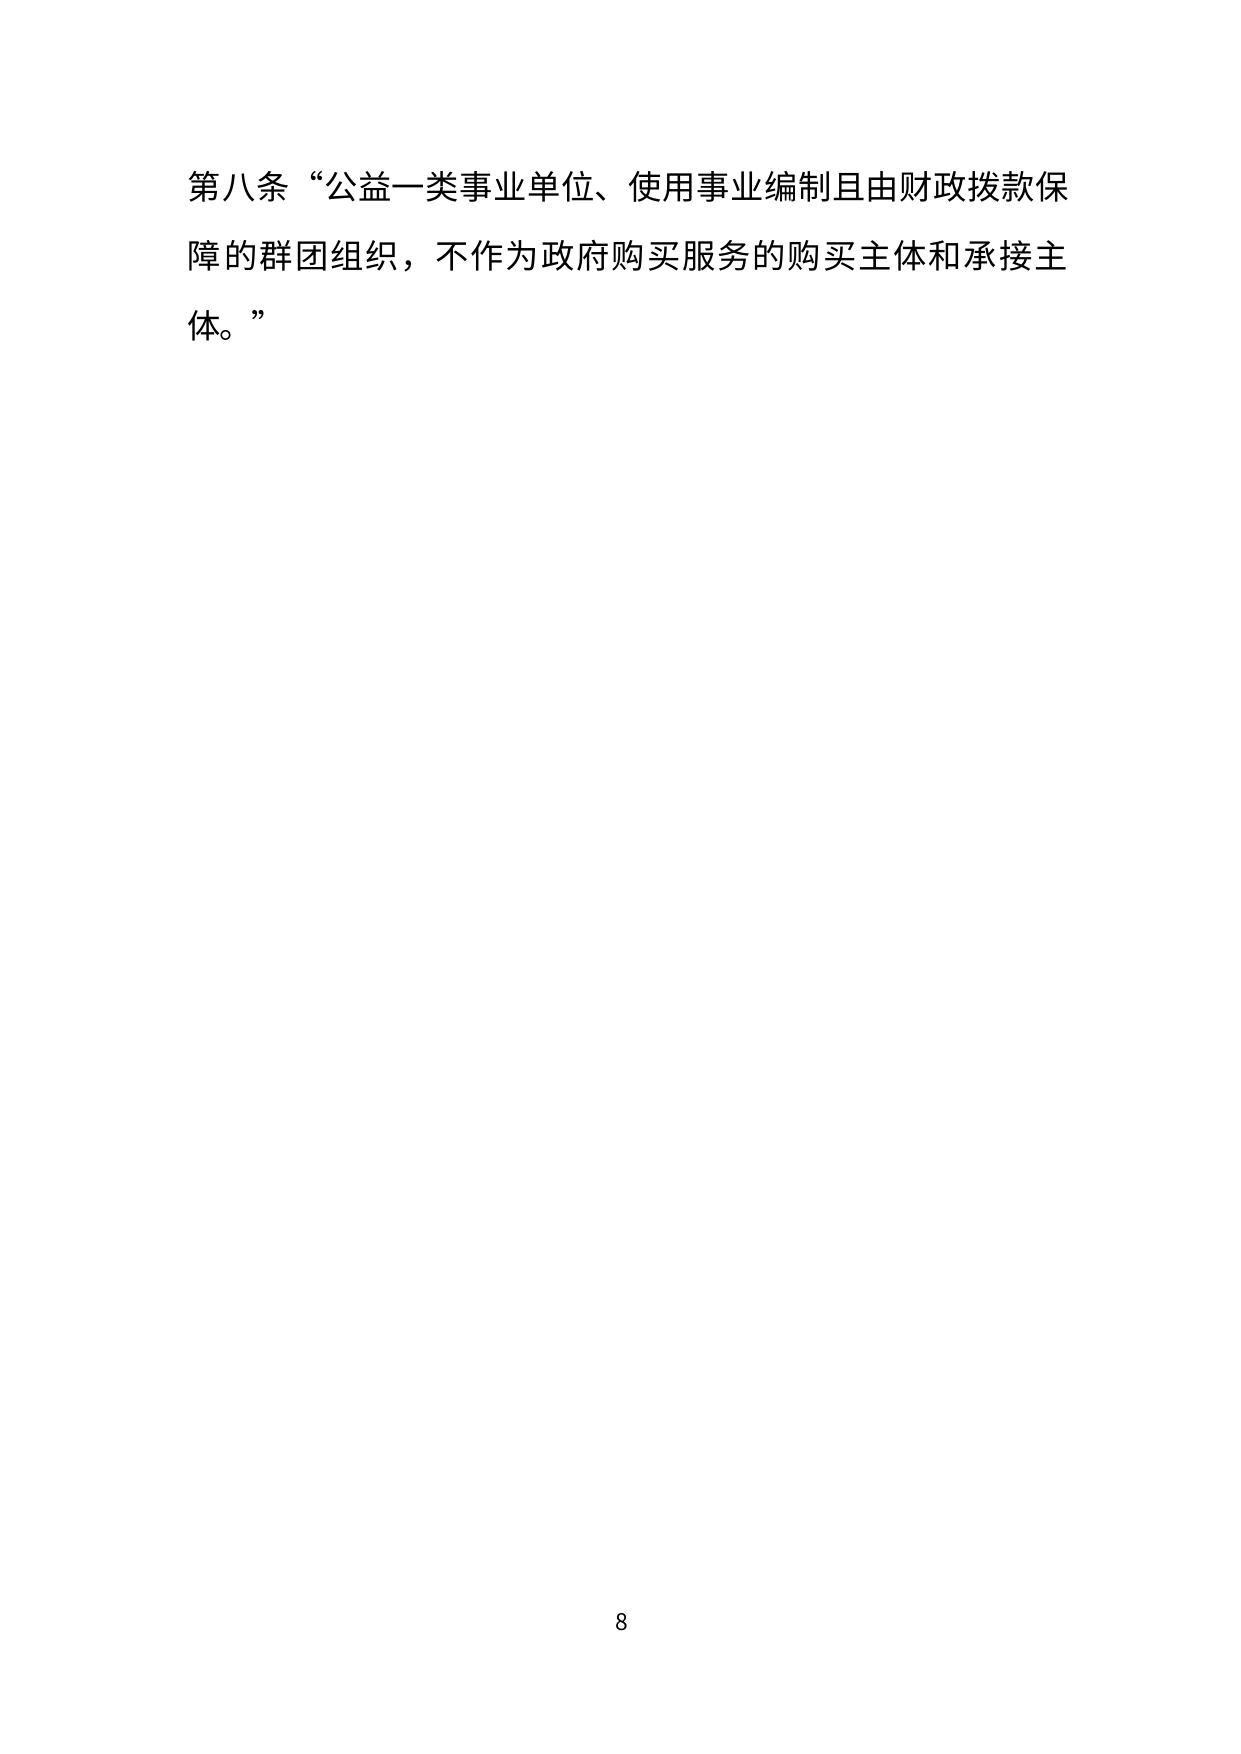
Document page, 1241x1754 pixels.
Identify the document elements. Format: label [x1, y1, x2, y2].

text [187, 160, 1069, 348]
